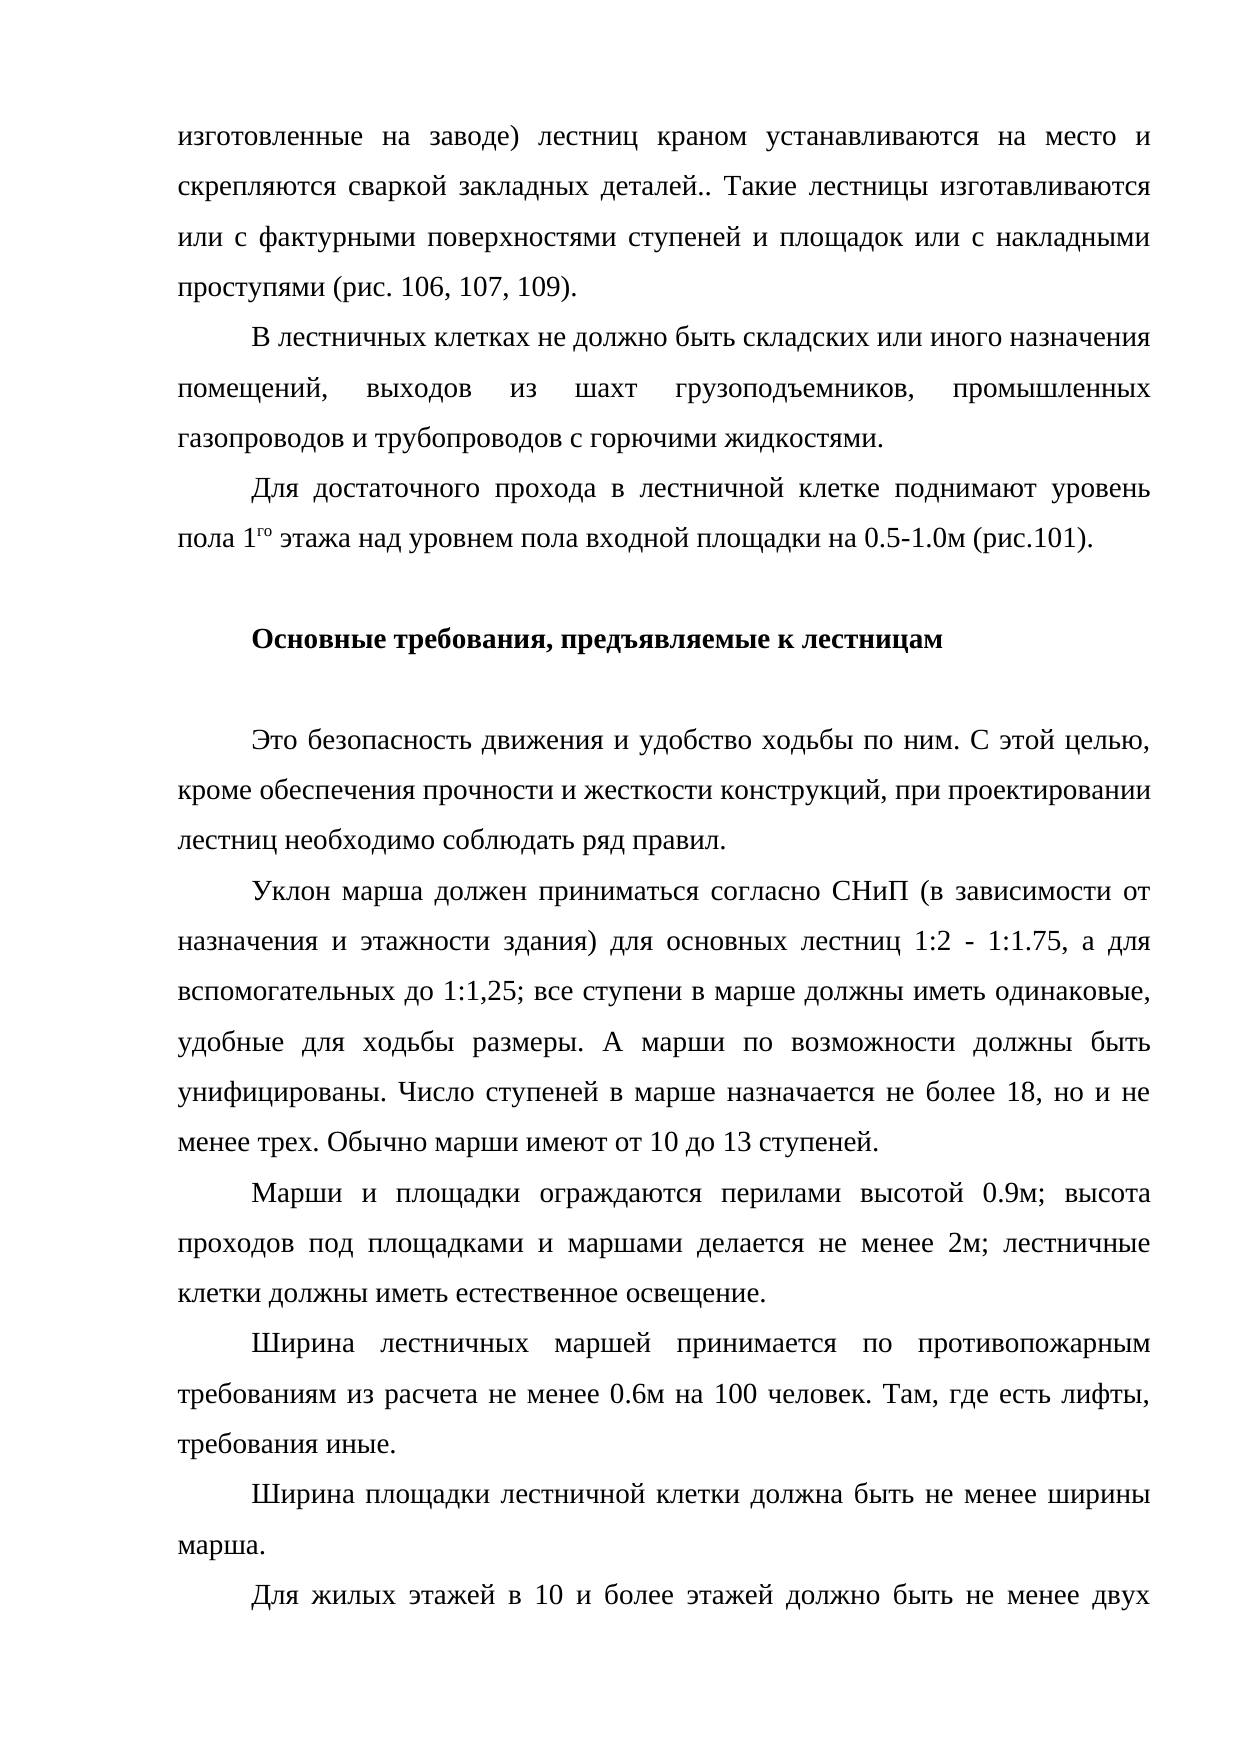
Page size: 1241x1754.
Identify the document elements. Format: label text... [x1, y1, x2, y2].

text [177, 118, 1152, 303]
text Для достаточного прохода в лестничной клетке поднимают уровень пола 1го этажа над уровнем пола входной площадки на 0.5-1.0м (рис.101). [177, 470, 1152, 554]
text Ширина площадки лестничной клетки должна быть не менее ширины марша. [177, 1477, 1152, 1560]
text Ширина лестничных маршей принимается по противопожарным требованиям из расчета не менее 0.6м на 100 человек. Там, где есть лифты, требования иные. [177, 1326, 1152, 1460]
text Основные требования, предъявляемые к лестницам [177, 621, 1152, 655]
text В лестничных клетках не должно быть складских или иного назначения помещений, выходов из шахт грузоподъемников, промышленных газопроводов и трубопроводов с горючими жидкостями. [177, 319, 1152, 453]
text Марши и площадки ограждаются перилами высотой 0.9м; высота проходов под площадками и маршами делается не менее 2м; лестничные клетки должны иметь естественное освещение. [177, 1175, 1152, 1309]
text Это безопасность движения и удобство ходьбы по ним. С этой целью, кроме обеспечения прочности и жесткости конструкций, при проектировании лестниц необходимо соблюдать ряд правил. [177, 722, 1152, 856]
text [177, 1577, 1152, 1611]
text Уклон марша должен приниматься согласно СНиП (в зависимости от назначения и этажности здания) для основных лестниц 1:2 - 1:1.75, а для вспомогательных до 1:1,25; все ступени в марше должны иметь одинаковые, удобные для ходьбы размеры. А марши по возможности должны быть унифицированы. Число ступеней в марше назначается не более 18, но и не менее трех. Обычно марши имеют от 10 до 13 ступеней. [177, 873, 1152, 1158]
